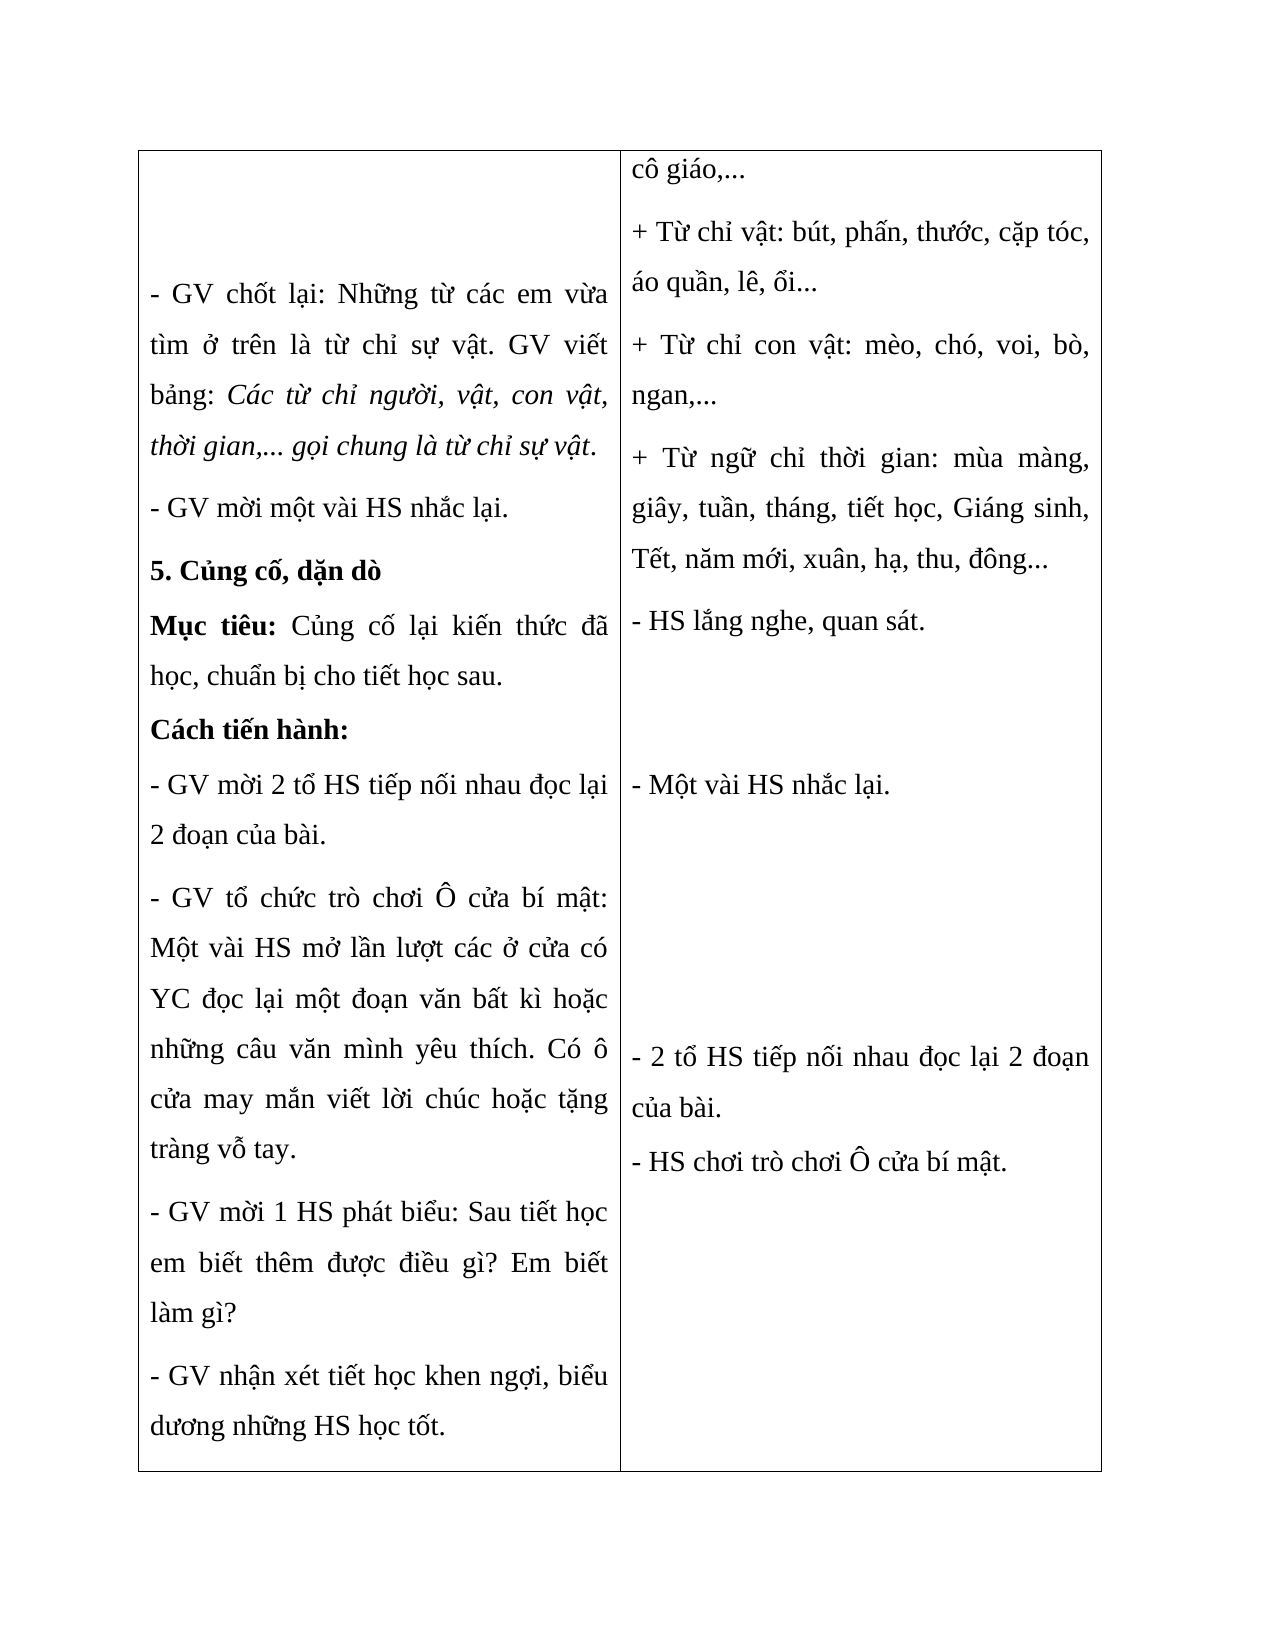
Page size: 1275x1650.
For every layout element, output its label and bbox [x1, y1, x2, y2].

table_cell [621, 151, 1101, 1471]
table_cell [139, 151, 620, 1471]
